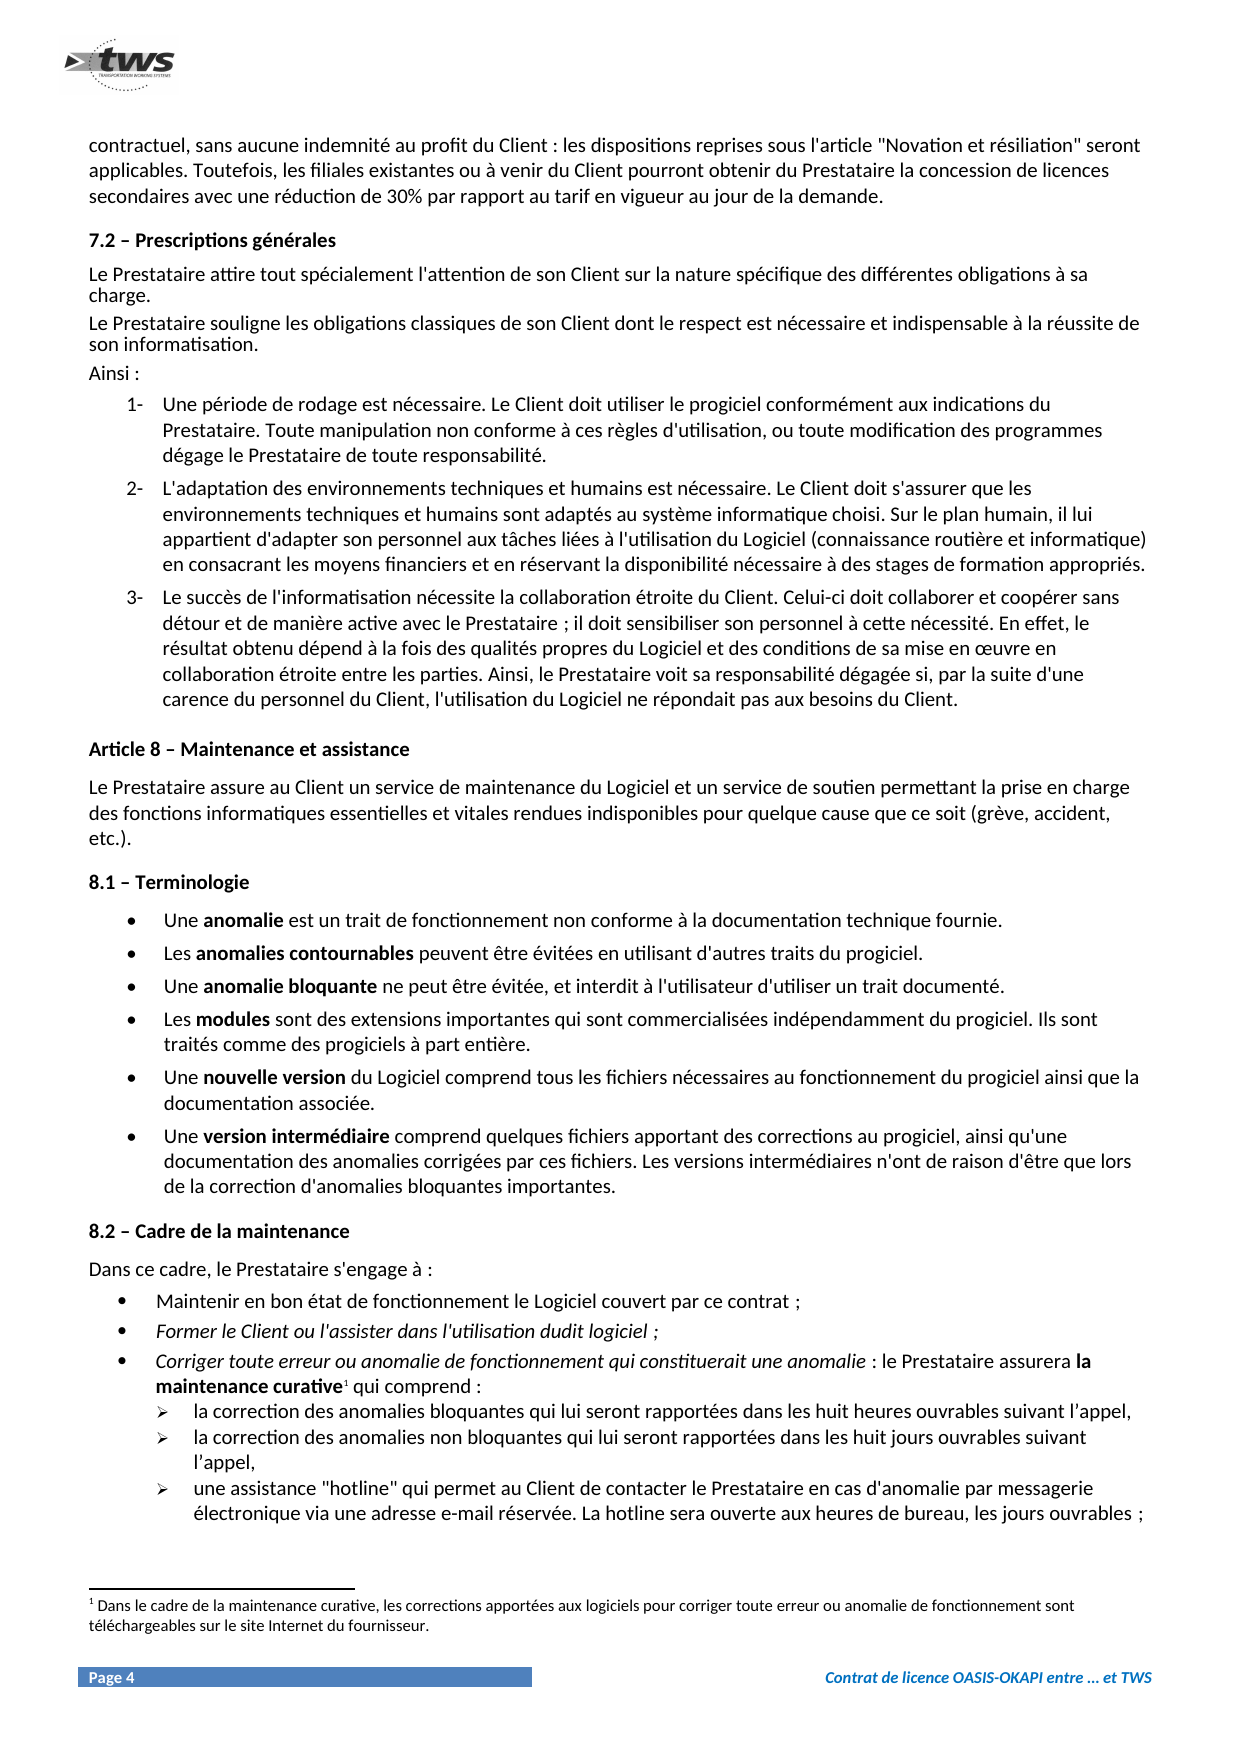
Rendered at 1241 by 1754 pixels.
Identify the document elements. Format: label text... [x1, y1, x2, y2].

text la correction des anomalies non bloquantes qui lui seront rapportées dans les huit jours ouvrables suivant l’appel, [156, 1424, 1152, 1475]
text la correction des anomalies bloquantes qui lui seront rapportées dans les huit heures ouvrables suivant l’appel, [156, 1399, 1152, 1424]
text Corriger toute erreur ou anomalie de fonctionnement qui constituerait une anomalie : le Prestataire assurera la maintenance curative qui comprend : [118, 1348, 1152, 1399]
list Une anomalie est un trait de fonctionnement non conforme à la documentation technique fournie. [126, 907, 1152, 933]
list Une période de rodage est nécessaire. Le Client doit utiliser le progiciel conformément aux indications du Prestataire. Toute manipulation non conforme à ces règles d'utilisation, ou toute modification des programmes dégage le Prestataire de toute responsabilité. [126, 392, 1152, 468]
list Le succès de l'informatisation nécessite la collaboration étroite du Client. Celui-ci doit collaborer et coopérer sans détour et de manière active avec le Prestataire ; il doit sensibiliser son personnel à cette nécessité. En effet, le résultat obtenu dépend à la fois des qualités propres du Logiciel et des conditions de sa mise en œuvre en collaboration étroite entre les parties. Ainsi, le Prestataire voit sa responsabilité dégagée si, par la suite d'une carence du personnel du Client, l'utilisation du Logiciel ne répondait pas aux besoins du Client. [126, 584, 1152, 712]
list Les anomalies contournables peuvent être évitées en utilisant d'autres traits du progiciel. [126, 940, 1152, 966]
text Maintenir en bon état de fonctionnement le Logiciel couvert par ce contrat ; [118, 1289, 1152, 1314]
text Former le Client ou l'assister dans l'utilisation dudit logiciel ; [118, 1318, 1152, 1344]
subtitle Article 8 – Maintenance et assistance [89, 737, 1152, 762]
subtitle 8.2 – Cadre de la maintenance [89, 1218, 1152, 1243]
list Une anomalie bloquante ne peut être évitée, et interdit à l'utilisateur d'utiliser un trait documenté. [126, 973, 1152, 999]
text Dans ce cadre, le Prestataire s'engage à : [89, 1256, 1152, 1281]
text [89, 132, 1152, 208]
text Ainsi : [89, 363, 1152, 384]
list Une nouvelle version du Logiciel comprend tous les fichiers nécessaires au fonctionnement du progiciel ainsi que la documentation associée. [126, 1064, 1152, 1115]
text Le Prestataire assure au Client un service de maintenance du Logiciel et un service de soutien permettant la prise en charge des fonctions informatiques essentielles et vitales rendues indisponibles pour quelque cause que ce soit (grève, accident, etc.). [89, 774, 1152, 851]
subtitle 7.2 – Prescriptions générales [89, 227, 1152, 252]
text Le Prestataire attire tout spécialement l'attention de son Client sur la nature spécifique des différentes obligations à sa charge. [89, 265, 1152, 307]
text une assistance "hotline" qui permet au Client de contacter le Prestataire en cas d'anomalie par messagerie électronique via une adresse e-mail réservée. La hotline sera ouverte aux heures de bureau, les jours ouvrables ; [156, 1475, 1152, 1526]
list Une version intermédiaire comprend quelques fichiers apportant des corrections au progiciel, ainsi qu'une documentation des anomalies corrigées par ces fichiers. Les versions intermédiaires n'ont de raison d'être que lors de la correction d'anomalies bloquantes importantes. [126, 1123, 1152, 1199]
list L'adaptation des environnements techniques et humains est nécessaire. Le Client doit s'assurer que les environnements techniques et humains sont adaptés au système informatique choisi. Sur le plan humain, il lui appartient d'adapter son personnel aux tâches liées à l'utilisation du Logiciel (connaissance routière et informatique) en consacrant les moyens financiers et en réservant la disponibilité nécessaire à des stages de formation appropriés. [126, 475, 1152, 577]
picture [59, 35, 180, 95]
text Le Prestataire souligne les obligations classiques de son Client dont le respect est nécessaire et indispensable à la réussite de son informatisation. [89, 314, 1152, 356]
list Les modules sont des extensions importantes qui sont commercialisées indépendamment du progiciel. Ils sont traités comme des progiciels à part entière. [126, 1006, 1152, 1057]
subtitle 8.1 – Terminologie [89, 869, 1152, 895]
